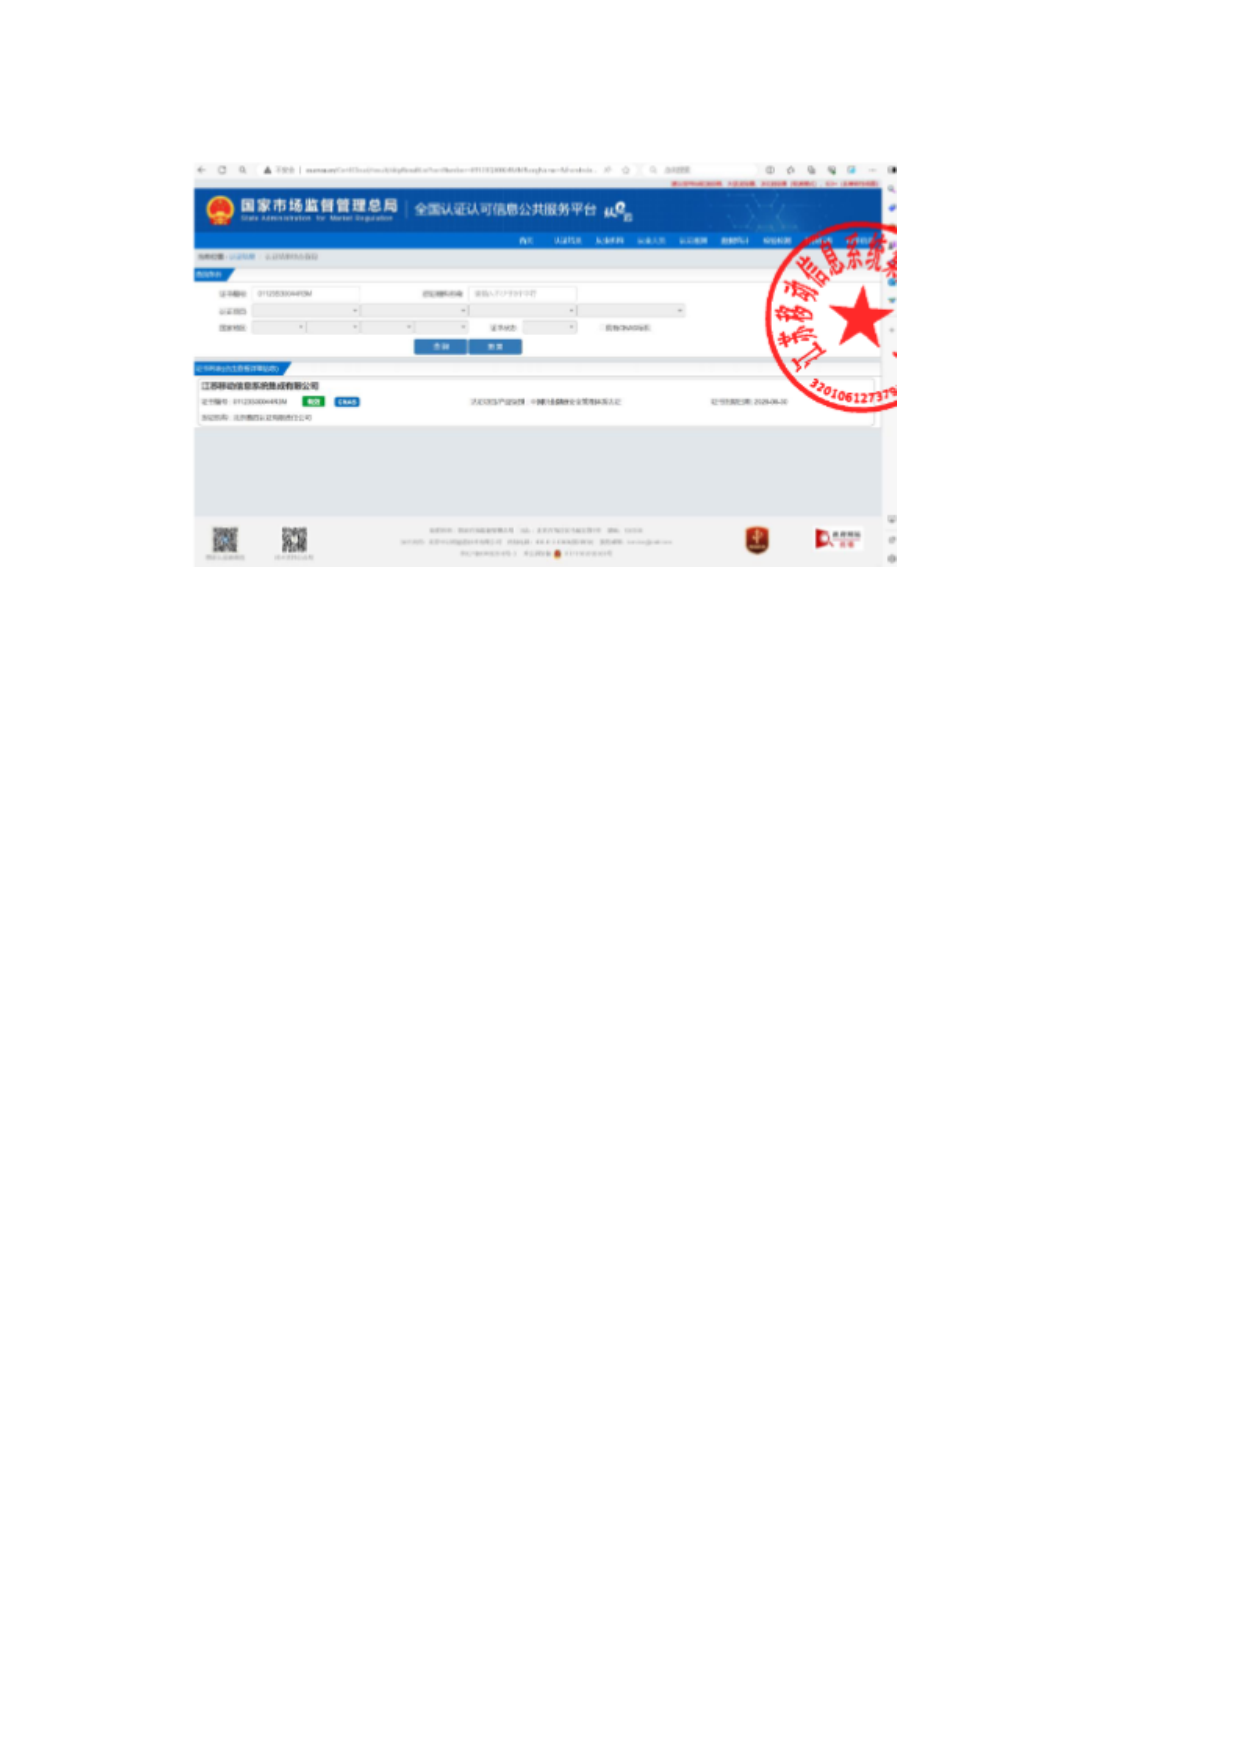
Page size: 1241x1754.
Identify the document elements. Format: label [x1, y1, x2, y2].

picture [187, 162, 897, 567]
